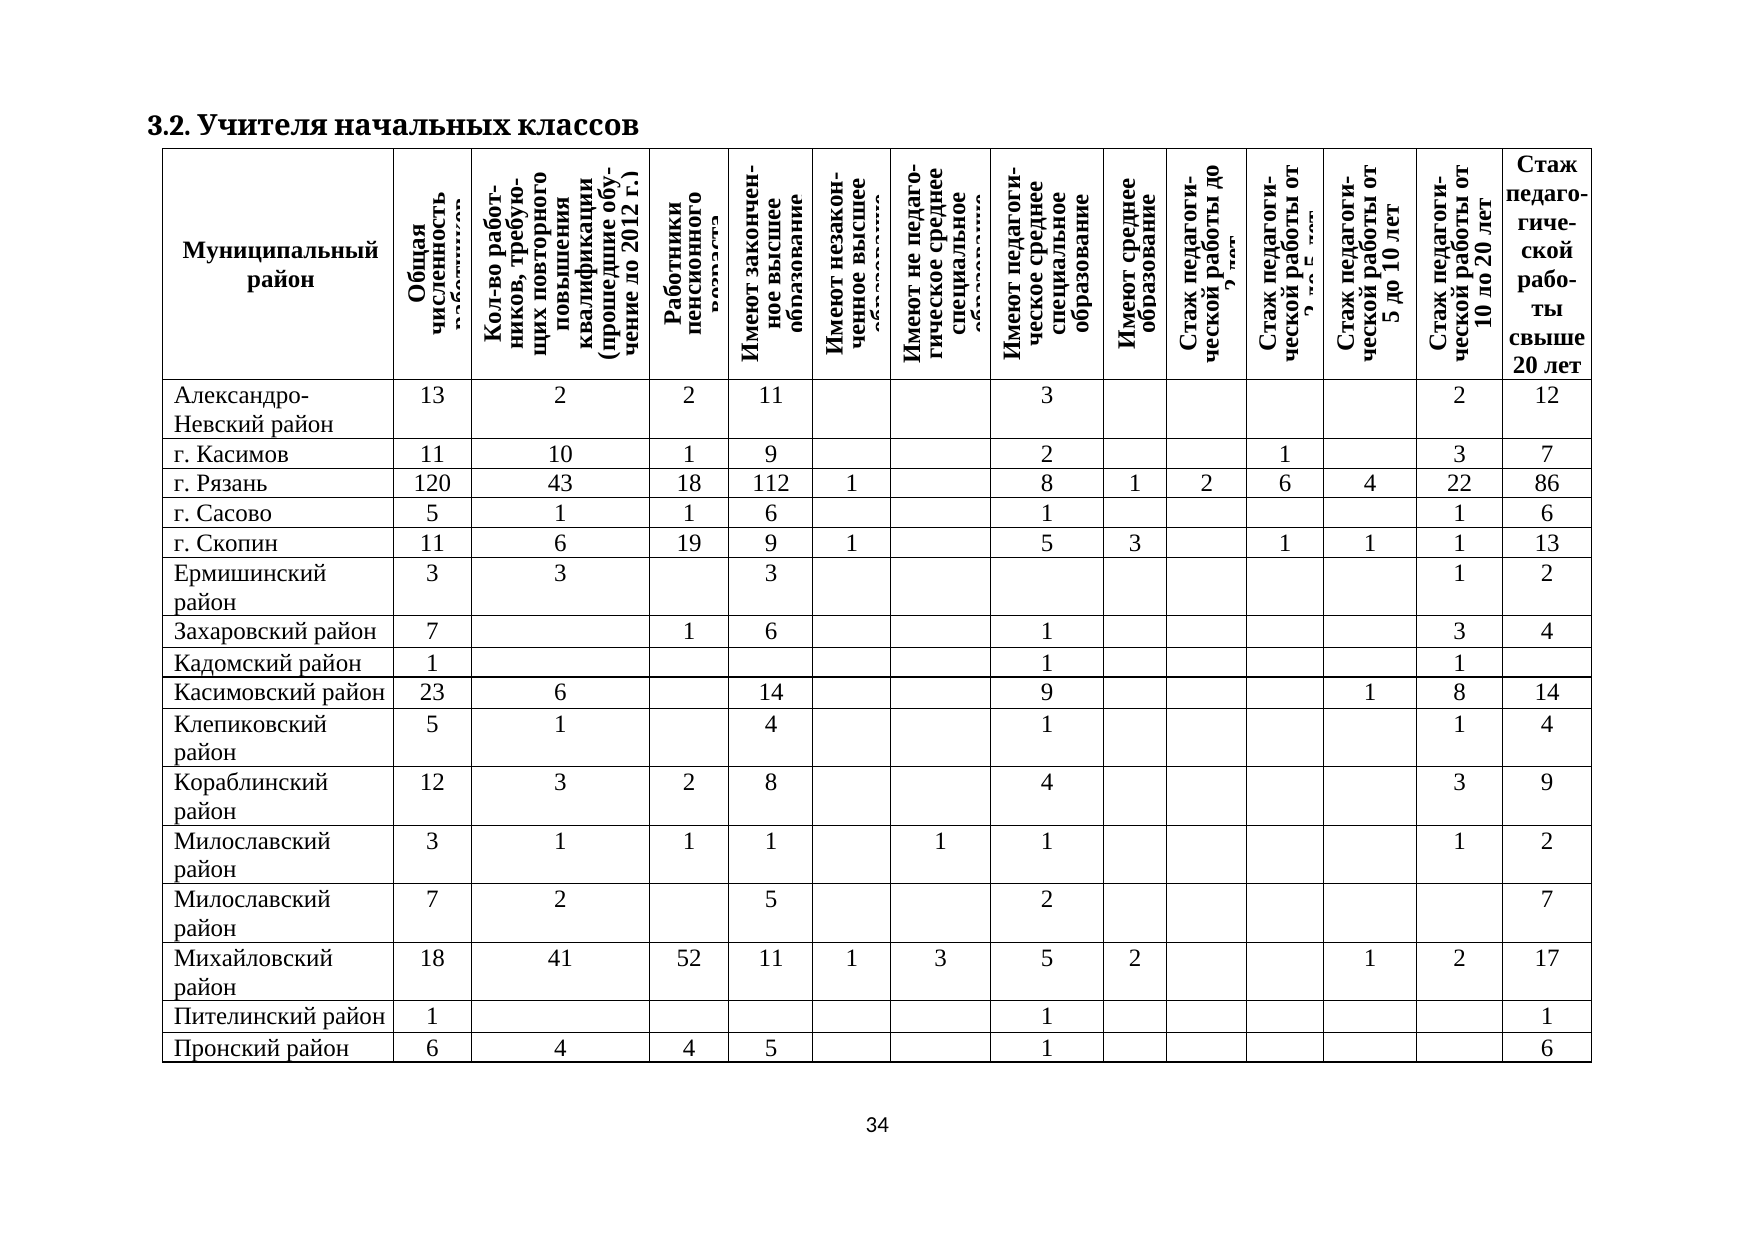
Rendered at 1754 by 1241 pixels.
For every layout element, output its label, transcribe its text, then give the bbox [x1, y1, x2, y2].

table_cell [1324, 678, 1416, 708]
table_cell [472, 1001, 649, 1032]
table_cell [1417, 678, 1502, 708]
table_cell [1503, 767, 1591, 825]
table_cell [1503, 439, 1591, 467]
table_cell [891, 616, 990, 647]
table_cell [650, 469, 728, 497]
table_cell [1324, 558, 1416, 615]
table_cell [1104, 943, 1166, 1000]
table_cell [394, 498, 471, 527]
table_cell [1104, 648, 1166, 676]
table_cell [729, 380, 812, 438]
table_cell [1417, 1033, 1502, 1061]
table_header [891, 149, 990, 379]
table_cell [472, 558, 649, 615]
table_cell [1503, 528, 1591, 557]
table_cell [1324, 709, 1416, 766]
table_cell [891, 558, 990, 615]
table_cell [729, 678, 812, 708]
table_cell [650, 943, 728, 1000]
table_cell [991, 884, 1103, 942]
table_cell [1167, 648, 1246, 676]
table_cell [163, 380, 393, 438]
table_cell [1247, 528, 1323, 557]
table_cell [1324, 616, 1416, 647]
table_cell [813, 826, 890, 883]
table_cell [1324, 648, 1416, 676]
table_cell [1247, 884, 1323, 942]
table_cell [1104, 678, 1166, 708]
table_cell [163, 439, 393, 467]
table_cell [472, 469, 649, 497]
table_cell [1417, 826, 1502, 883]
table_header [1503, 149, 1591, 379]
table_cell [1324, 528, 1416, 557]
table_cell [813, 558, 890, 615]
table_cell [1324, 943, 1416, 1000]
subtitle 3.2. Учителя начальных классов [148, 109, 1606, 143]
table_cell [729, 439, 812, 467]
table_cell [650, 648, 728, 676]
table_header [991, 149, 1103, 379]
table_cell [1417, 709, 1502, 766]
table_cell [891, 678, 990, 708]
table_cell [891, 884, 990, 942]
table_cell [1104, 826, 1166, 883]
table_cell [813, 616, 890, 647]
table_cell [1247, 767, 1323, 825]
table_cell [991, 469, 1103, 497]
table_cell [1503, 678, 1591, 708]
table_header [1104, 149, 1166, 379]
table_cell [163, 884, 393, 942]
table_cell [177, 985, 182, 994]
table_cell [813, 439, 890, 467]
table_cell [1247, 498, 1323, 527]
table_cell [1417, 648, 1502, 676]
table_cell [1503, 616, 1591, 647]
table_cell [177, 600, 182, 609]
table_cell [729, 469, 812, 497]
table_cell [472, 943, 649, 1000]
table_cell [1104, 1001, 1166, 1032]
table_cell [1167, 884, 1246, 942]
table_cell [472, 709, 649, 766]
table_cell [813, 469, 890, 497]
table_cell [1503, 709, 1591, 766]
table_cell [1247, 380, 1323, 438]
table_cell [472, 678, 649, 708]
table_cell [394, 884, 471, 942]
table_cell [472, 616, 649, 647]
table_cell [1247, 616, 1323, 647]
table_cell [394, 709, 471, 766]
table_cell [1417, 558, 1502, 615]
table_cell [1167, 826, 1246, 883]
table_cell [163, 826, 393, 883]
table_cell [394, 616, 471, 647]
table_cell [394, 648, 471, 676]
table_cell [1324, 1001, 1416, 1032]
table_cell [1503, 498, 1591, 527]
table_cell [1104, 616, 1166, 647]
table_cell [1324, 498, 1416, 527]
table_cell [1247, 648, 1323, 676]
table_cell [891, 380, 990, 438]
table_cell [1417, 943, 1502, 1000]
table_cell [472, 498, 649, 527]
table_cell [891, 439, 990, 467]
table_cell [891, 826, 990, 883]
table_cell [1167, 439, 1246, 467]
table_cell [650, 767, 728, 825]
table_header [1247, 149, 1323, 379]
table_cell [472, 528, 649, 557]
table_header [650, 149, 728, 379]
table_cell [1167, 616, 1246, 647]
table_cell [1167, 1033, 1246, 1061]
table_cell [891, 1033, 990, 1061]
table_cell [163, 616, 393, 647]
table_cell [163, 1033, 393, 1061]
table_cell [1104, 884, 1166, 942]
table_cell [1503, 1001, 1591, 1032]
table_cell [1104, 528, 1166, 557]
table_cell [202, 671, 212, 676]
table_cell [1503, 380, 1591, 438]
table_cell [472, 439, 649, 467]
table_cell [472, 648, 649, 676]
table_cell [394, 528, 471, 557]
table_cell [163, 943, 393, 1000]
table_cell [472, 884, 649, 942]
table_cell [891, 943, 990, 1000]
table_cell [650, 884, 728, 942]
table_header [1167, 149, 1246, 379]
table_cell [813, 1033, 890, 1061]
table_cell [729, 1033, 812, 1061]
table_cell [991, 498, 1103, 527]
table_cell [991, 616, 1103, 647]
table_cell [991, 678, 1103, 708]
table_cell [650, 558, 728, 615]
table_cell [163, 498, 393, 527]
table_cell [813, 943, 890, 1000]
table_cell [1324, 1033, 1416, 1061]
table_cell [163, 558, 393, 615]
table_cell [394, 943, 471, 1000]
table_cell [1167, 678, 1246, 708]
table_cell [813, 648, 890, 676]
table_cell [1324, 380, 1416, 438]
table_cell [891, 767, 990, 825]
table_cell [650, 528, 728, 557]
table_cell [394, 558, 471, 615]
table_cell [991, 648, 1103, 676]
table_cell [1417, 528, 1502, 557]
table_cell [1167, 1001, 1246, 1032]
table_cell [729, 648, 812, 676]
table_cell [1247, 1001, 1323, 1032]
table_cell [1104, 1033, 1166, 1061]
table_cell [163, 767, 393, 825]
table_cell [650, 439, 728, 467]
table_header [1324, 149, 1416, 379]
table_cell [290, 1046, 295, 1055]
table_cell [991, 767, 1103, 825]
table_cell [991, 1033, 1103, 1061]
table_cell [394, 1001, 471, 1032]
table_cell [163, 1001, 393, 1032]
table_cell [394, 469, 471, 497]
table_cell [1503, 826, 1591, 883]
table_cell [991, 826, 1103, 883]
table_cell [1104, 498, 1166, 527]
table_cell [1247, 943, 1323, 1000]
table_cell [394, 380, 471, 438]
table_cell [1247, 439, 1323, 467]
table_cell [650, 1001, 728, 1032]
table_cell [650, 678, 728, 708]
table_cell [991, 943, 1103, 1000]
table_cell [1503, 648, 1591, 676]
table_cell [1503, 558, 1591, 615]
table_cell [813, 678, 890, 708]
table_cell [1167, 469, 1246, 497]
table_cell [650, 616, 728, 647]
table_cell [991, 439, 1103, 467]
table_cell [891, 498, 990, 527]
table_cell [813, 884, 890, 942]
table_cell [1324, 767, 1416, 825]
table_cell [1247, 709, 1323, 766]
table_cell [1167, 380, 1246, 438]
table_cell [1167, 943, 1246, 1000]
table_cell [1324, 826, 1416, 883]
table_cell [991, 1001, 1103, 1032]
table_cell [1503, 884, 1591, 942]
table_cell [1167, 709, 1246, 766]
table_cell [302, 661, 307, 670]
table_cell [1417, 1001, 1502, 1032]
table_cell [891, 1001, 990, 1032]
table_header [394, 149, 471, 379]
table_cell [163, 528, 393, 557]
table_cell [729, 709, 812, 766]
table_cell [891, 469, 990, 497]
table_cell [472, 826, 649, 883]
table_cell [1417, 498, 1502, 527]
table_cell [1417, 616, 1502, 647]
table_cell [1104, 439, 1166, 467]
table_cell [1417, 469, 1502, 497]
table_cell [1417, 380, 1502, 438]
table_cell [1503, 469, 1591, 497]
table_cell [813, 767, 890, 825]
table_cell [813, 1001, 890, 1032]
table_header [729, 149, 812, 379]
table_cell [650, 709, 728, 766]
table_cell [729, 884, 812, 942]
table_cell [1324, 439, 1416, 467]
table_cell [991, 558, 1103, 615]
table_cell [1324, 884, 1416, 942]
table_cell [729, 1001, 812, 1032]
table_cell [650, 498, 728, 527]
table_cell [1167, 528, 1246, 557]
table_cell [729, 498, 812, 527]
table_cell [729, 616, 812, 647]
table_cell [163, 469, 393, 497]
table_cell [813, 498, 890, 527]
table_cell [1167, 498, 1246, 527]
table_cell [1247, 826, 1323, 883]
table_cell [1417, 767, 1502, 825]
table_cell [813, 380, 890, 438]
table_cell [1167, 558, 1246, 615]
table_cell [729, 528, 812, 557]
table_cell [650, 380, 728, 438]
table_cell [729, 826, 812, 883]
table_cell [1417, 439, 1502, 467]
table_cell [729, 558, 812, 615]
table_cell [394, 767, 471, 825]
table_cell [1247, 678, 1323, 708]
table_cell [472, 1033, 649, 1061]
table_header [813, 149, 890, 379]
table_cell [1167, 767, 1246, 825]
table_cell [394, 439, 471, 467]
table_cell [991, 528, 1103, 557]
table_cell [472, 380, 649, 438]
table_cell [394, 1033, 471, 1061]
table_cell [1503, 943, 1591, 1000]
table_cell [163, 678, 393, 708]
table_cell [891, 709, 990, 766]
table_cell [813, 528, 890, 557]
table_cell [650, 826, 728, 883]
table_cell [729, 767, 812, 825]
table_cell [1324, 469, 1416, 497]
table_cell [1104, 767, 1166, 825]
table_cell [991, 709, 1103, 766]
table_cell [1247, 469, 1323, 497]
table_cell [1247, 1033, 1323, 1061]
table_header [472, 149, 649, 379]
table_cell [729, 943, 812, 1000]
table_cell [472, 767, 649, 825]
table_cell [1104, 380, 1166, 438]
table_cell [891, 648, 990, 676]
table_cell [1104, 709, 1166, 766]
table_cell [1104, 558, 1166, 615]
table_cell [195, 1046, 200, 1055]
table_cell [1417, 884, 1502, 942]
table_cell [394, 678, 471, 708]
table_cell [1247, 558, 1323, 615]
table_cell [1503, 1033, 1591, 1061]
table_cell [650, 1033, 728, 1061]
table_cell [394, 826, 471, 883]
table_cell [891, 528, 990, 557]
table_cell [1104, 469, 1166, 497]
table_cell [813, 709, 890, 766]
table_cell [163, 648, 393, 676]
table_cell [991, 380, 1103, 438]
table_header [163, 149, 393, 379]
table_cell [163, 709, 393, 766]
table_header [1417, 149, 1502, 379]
